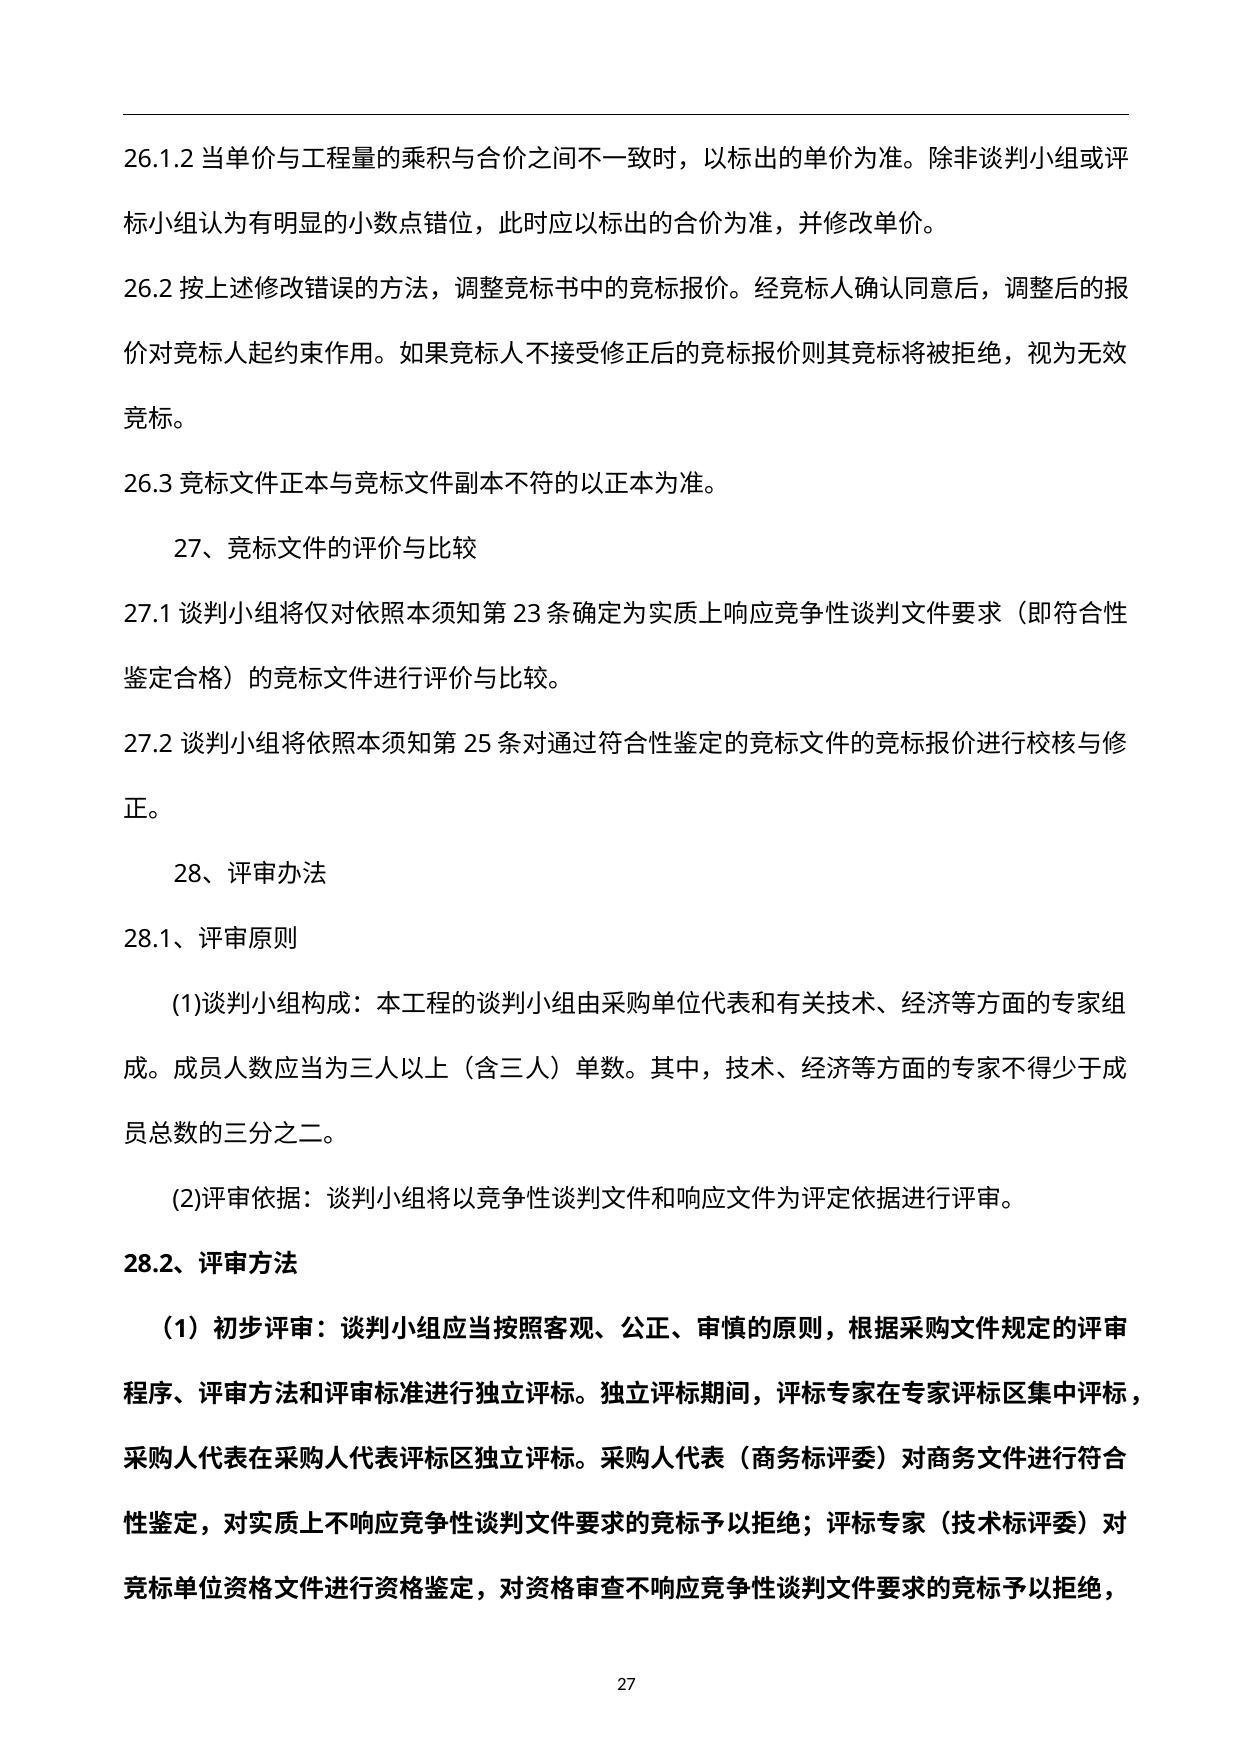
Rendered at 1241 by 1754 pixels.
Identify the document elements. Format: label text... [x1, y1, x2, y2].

text 27.1谈判小组将仅对依照本须知第23条确定为实质上响应竞争性谈判文件要求（即符合性鉴定合格）的竞标文件进行评价与比较。 [123, 579, 1129, 709]
text 28.2、评审方法 [123, 1229, 1129, 1294]
text 26.3 竞标文件正本与竞标文件副本不符的以正本为准。 [123, 449, 1129, 514]
text 27.2 谈判小组将依照本须知第25条对通过符合性鉴定的竞标文件的竞标报价进行校核与修正。 [123, 709, 1129, 839]
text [123, 1294, 1129, 1619]
text 26.2 按上述修改错误的方法，调整竞标书中的竞标报价。经竞标人确认同意后，调整后的报价对竞标人起约束作用。如果竞标人不接受修正后的竞标报价则其竞标将被拒绝，视为无效竞标。 [123, 254, 1129, 449]
text 27、竞标文件的评价与比较 [123, 514, 1129, 579]
text 28、评审办法 [123, 839, 1129, 904]
text 26.1.2 当单价与工程量的乘积与合价之间不一致时，以标出的单价为准。除非谈判小组或评标小组认为有明显的小数点错位，此时应以标出的合价为准，并修改单价。 [123, 124, 1129, 254]
text 28.1、评审原则 [123, 904, 1129, 969]
text (2)评审依据：谈判小组将以竞争性谈判文件和响应文件为评定依据进行评审。 [123, 1164, 1129, 1229]
text (1)谈判小组构成：本工程的谈判小组由采购单位代表和有关技术、经济等方面的专家组成。成员人数应当为三人以上（含三人）单数。其中，技术、经济等方面的专家不得少于成员总数的三分之二。 [123, 969, 1129, 1164]
